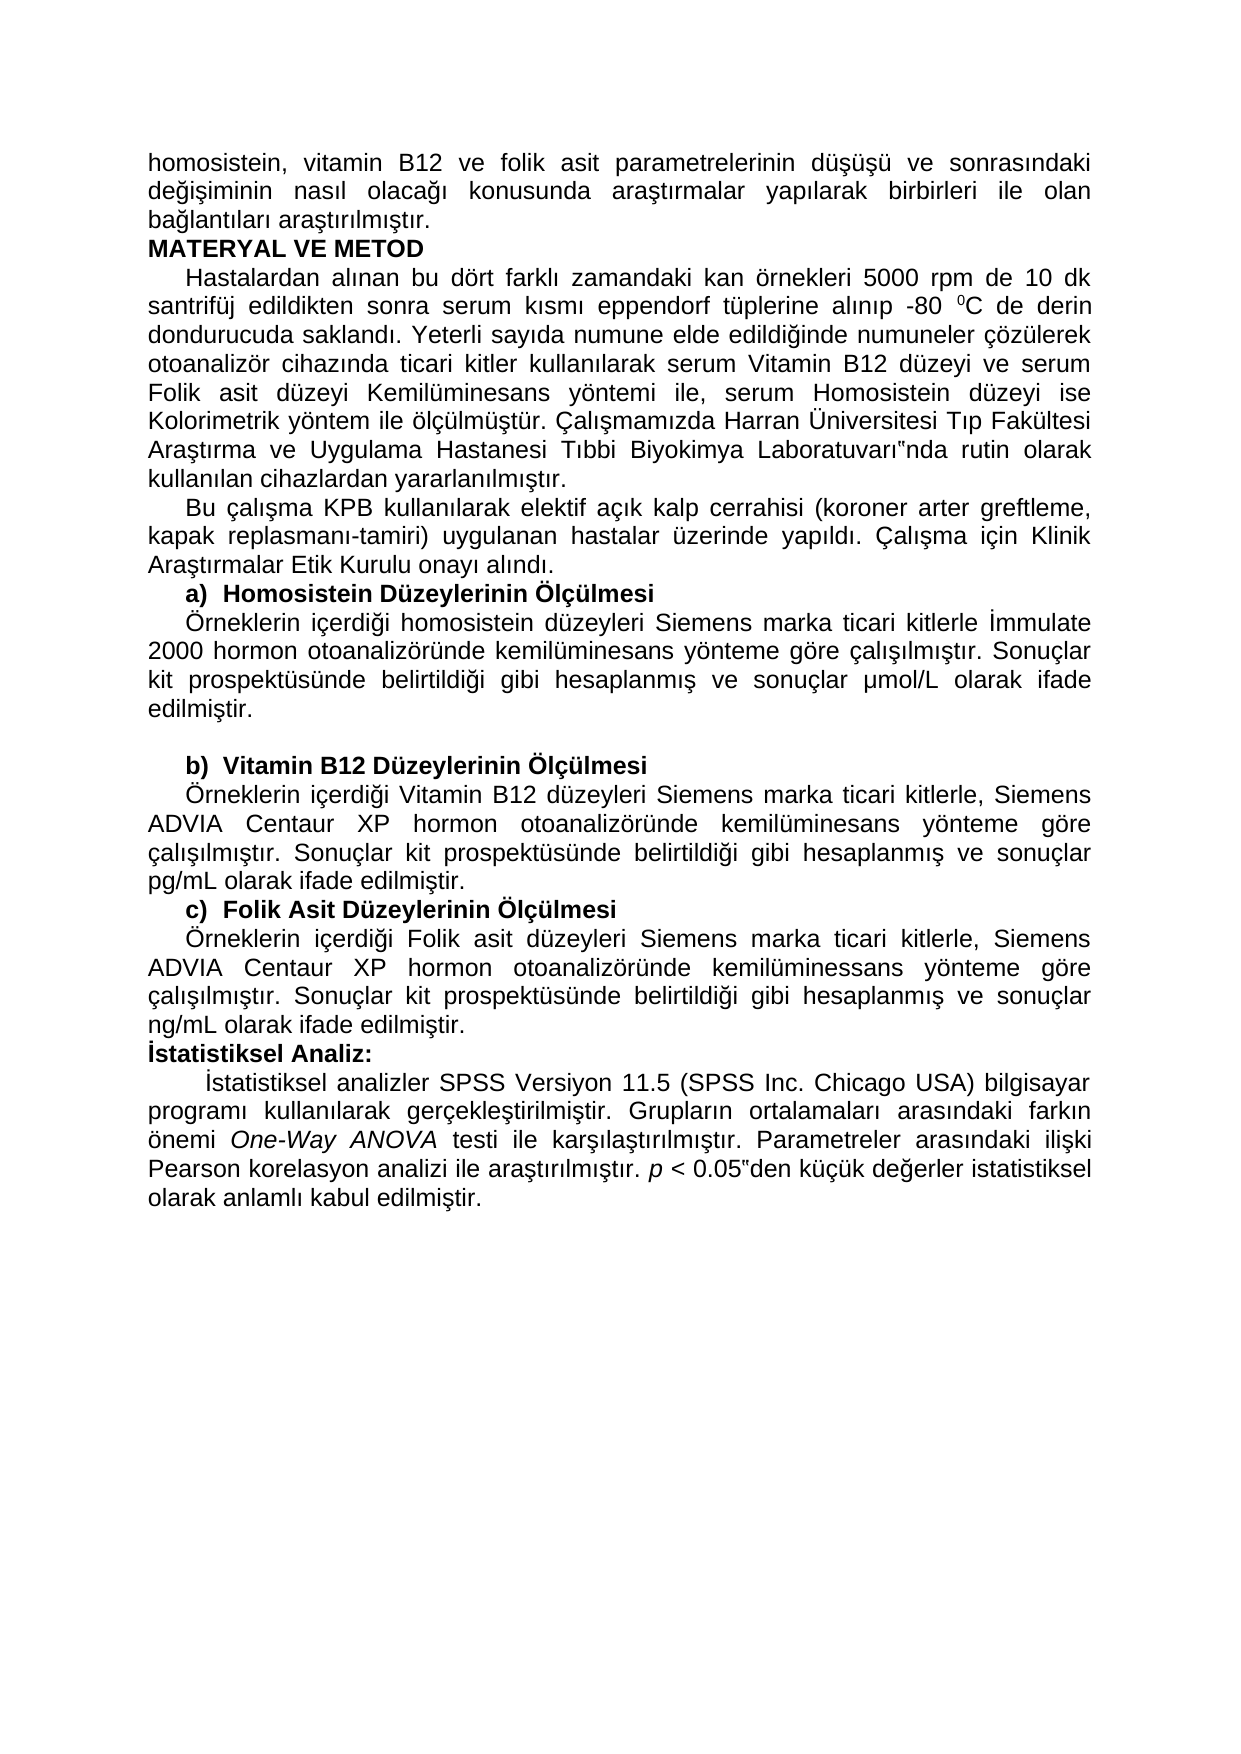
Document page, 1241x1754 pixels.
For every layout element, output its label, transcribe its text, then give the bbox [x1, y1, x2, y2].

text Hastalardan alınan bu dört farklı zamandaki kan örnekleri 5000 rpm de 10 dk santrifüj edildikten sonra serum kısmı eppendorf tüplerine alınıp -80 0C de derin dondurucuda saklandı. Yeterli sayıda numune elde edildiğinde numuneler çözülerek otoanalizör cihazında ticari kitler kullanılarak serum Vitamin B12 düzeyi ve serum Folik asit düzeyi Kemilüminesans yöntemi ile, serum Homosistein düzeyi ise Kolorimetrik yöntem ile ölçülmüştür. Çalışmamızda Harran Üniversitesi Tıp Fakültesi Araştırma ve Uygulama Hastanesi Tıbbi Biyokimya Laboratuvarı‟nda rutin olarak kullanılan cihazlardan yararlanılmıştır. [148, 263, 1093, 493]
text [148, 148, 1093, 234]
text Örneklerin içerdiği homosistein düzeyleri Siemens marka ticari kitlerle İmmulate 2000 hormon otoanalizöründe kemilüminesans yönteme göre çalışılmıştır. Sonuçlar kit prospektüsünde belirtildiği gibi hesaplanmış ve sonuçlar μmol/L olarak ifade edilmiştir. [148, 608, 1093, 723]
text Bu çalışma KPB kullanılarak elektif açık kalp cerrahisi (koroner arter greftleme, kapak replasmanı-tamiri) uygulanan hastalar üzerinde yapıldı. Çalışma için Klinik Araştırmalar Etik Kurulu onayı alındı. [148, 493, 1093, 579]
list Folik Asit Düzeylerinin Ölçülmesi [185, 895, 1093, 924]
text MATERYAL VE METOD [148, 234, 1093, 263]
text İstatistiksel Analiz: [148, 1039, 1093, 1068]
text Örneklerin içerdiği Vitamin B12 düzeyleri Siemens marka ticari kitlerle, Siemens ADVIA Centaur XP hormon otoanalizöründe kemilüminesans yönteme göre çalışılmıştır. Sonuçlar kit prospektüsünde belirtildiği gibi hesaplanmış ve sonuçlar pg/mL olarak ifade edilmiştir. [148, 780, 1093, 895]
text Örneklerin içerdiği Folik asit düzeyleri Siemens marka ticari kitlerle, Siemens ADVIA Centaur XP hormon otoanalizöründe kemilüminessans yönteme göre çalışılmıştır. Sonuçlar kit prospektüsünde belirtildiği gibi hesaplanmış ve sonuçlar ng/mL olarak ifade edilmiştir. [148, 924, 1093, 1039]
text İstatistiksel analizler SPSS Versiyon 11.5 (SPSS Inc. Chicago USA) bilgisayar programı kullanılarak gerçekleştirilmiştir. Grupların ortalamaları arasındaki farkın önemi One-Way ANOVA testi ile karşılaştırılmıştır. Parametreler arasındaki ilişki Pearson korelasyon analizi ile araştırılmıştır. p < 0.05‟den küçük değerler istatistiksel olarak anlamlı kabul edilmiştir. [148, 1068, 1093, 1211]
list Vitamin B12 Düzeylerinin Ölçülmesi [185, 751, 1093, 780]
list Homosistein Düzeylerinin Ölçülmesi [185, 579, 1093, 608]
